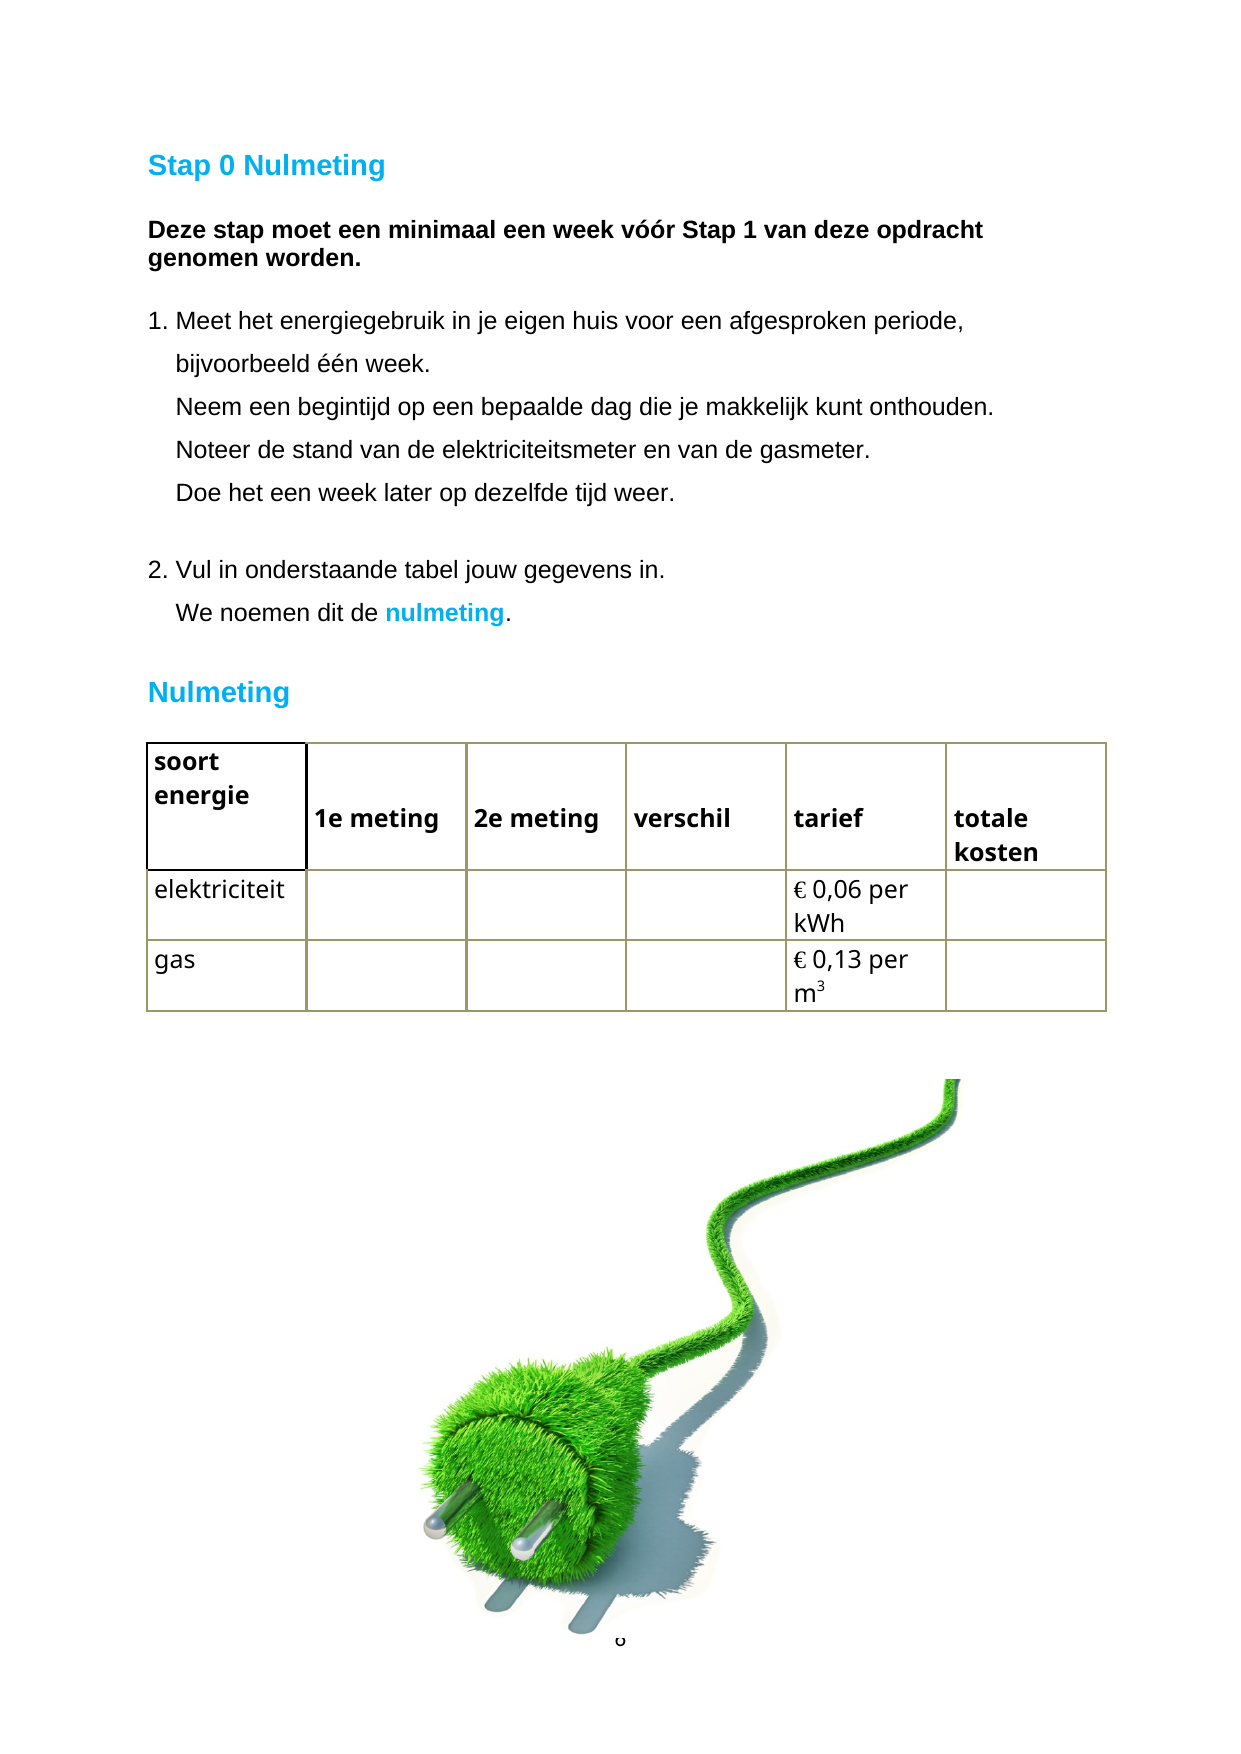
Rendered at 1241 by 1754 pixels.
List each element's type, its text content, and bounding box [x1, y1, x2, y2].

text 2. Vul in onderstaande tabel jouw gegevens in. [148, 555, 1093, 584]
table_cell gas [148, 941, 305, 1009]
text Doe het een week later op dezelfde tijd weer. [148, 478, 1093, 507]
table_cell € 0,13 per m3 [787, 941, 945, 1009]
table_header tarief [787, 744, 945, 869]
text 1. Meet het energiegebruik in je eigen huis voor een afgesproken periode, [148, 306, 1093, 334]
table_cell [627, 941, 785, 1009]
text bijvoorbeeld één week. [148, 349, 1093, 378]
table_header 1e meting [308, 744, 465, 869]
text We noemen dit de nulmeting. [148, 598, 1093, 627]
table_cell [308, 871, 465, 939]
table_cell elektriciteit [148, 871, 305, 939]
table_cell [947, 941, 1105, 1009]
table_header totale kosten [947, 744, 1105, 869]
text Deze stap moet een minimaal een week vóór Stap 1 van deze opdracht genomen worden. [148, 215, 1093, 272]
table_cell [308, 941, 465, 1009]
table_cell [468, 871, 625, 939]
table_header verschil [627, 744, 785, 869]
table_header soort energie [148, 744, 305, 869]
table_cell [947, 871, 1105, 939]
picture [350, 1079, 981, 1635]
text Noteer de stand van de elektriciteitsmeter en van de gasmeter. [148, 435, 1093, 464]
table_cell [468, 941, 625, 1009]
text Nulmeting [148, 675, 1093, 708]
table_header 2e meting [468, 744, 625, 869]
table_cell [627, 871, 785, 939]
text Stap 0 Nulmeting [148, 148, 1093, 181]
table_cell € 0,06 per kWh [787, 871, 945, 939]
text Neem een begintijd op een bepaalde dag die je makkelijk kunt onthouden. [148, 392, 1093, 421]
